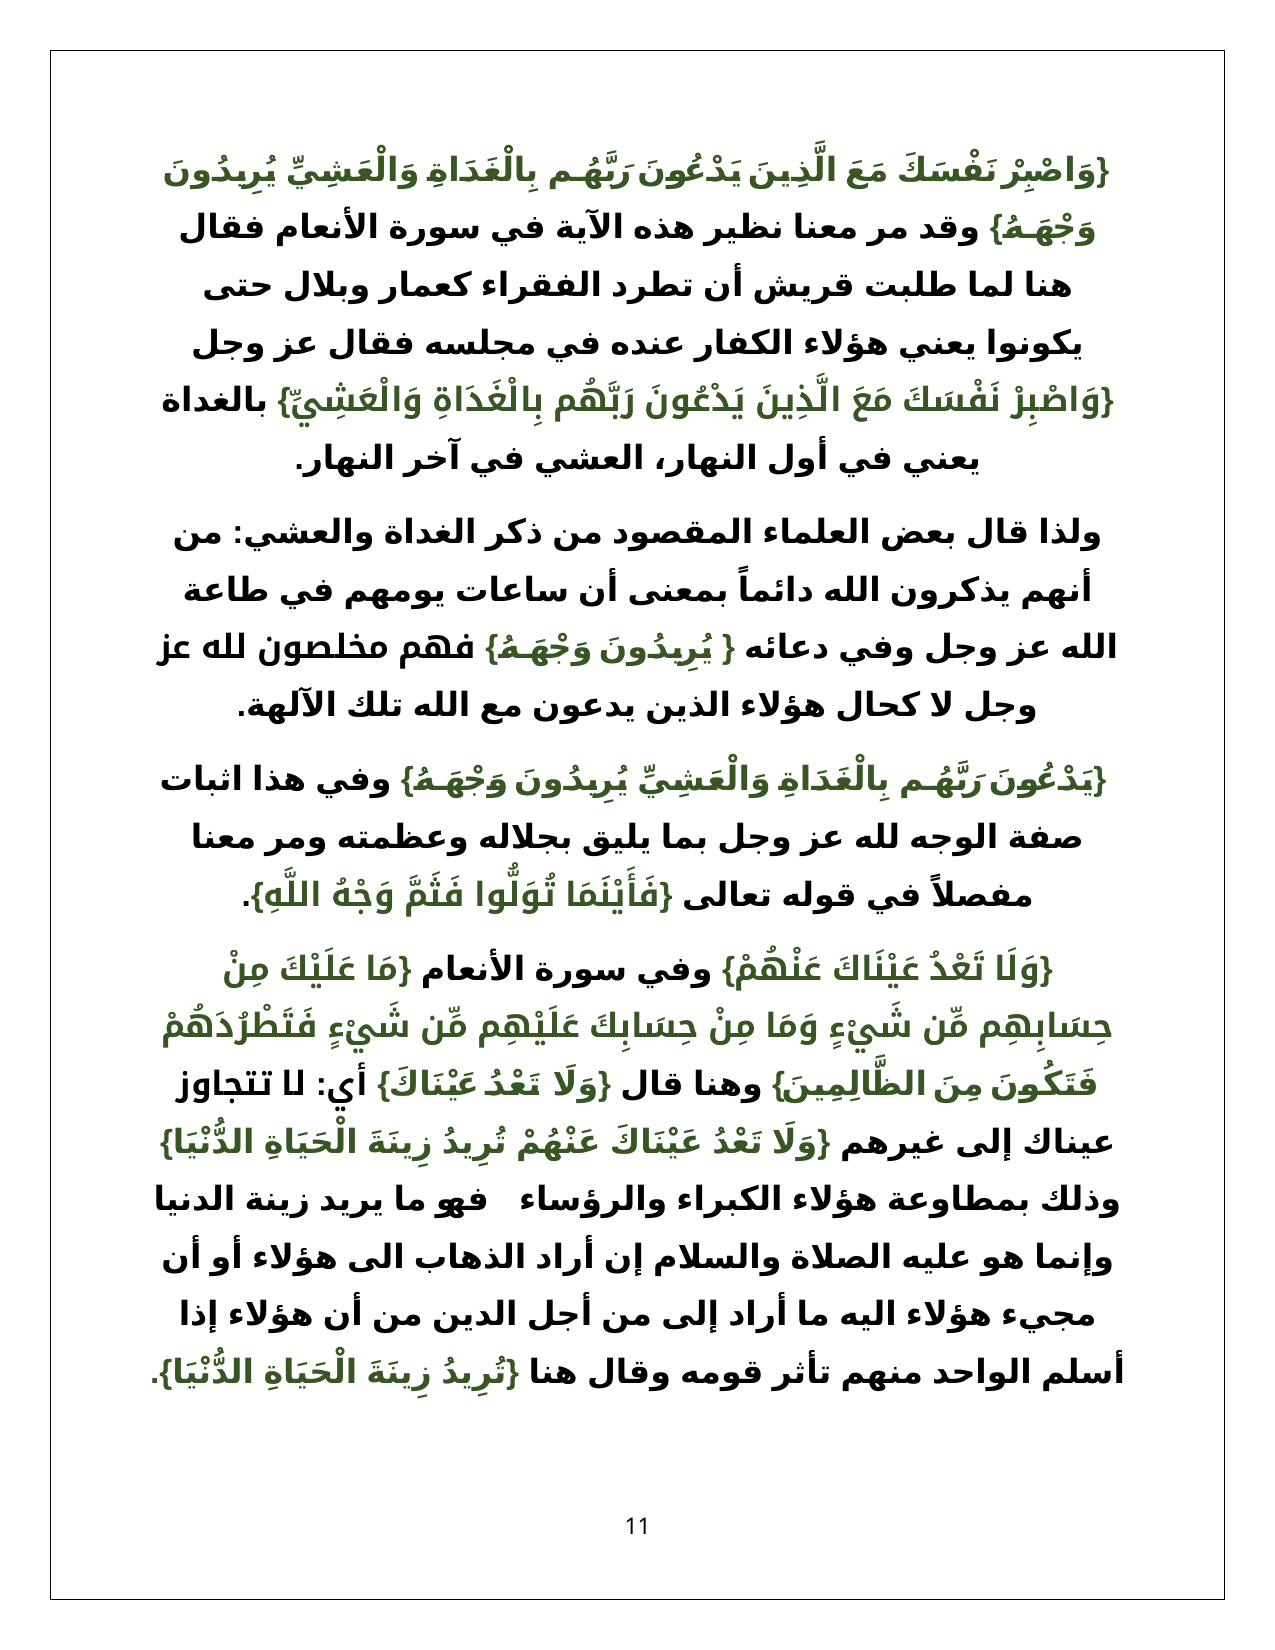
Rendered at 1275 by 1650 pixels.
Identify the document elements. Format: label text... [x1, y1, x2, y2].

text {يَدْعُونَ رَبَّهُم بِالْغَدَاةِ وَالْعَشِيِّ يُرِيدُونَ وَجْهَهُ} وفي هذا اثبات صفة الوجه لله عز وجل بما يليق بجلاله وعظمته ومر معنا مفصلاً في قوله تعالى {فَأَيْنَمَا تُوَلُّوا فَثَمَّ وَجْهُ اللَّهِ}. [150, 759, 1125, 913]
text ولذا قال بعض العلماء المقصود من ذكر الغداة والعشي: من أنهم يذكرون الله دائماً بمعنى أن ساعات يومهم في طاعة الله عز وجل وفي دعائه { يُرِيدُونَ وَجْهَهُ} فهم مخلصون لله عز وجل لا كحال هؤلاء الذين يدعون مع الله تلك الآلهة. [150, 512, 1125, 723]
text {وَلَا تَعْدُ عَيْنَاكَ عَنْهُمْ} وفي سورة الأنعام {مَا عَلَيْكَ مِنْ حِسَابِهِم مِّن شَيْءٍ وَمَا مِنْ حِسَابِكَ عَلَيْهِم مِّن شَيْءٍ فَتَطْرُدَهُمْ فَتَكُونَ مِنَ الظَّالِمِينَ} وهنا قال {وَلَا تَعْدُ عَيْنَاكَ} أي: لا تتجاوز عيناك إلى غيرهم {وَلَا تَعْدُ عَيْنَاكَ عَنْهُمْ تُرِيدُ زِينَةَ الْحَيَاةِ الدُّنْيَا} وذلك بمطاوعة هؤلاء الكبراء والرؤساء فهو ﷺ ما يريد زينة الدنيا وإنما هو عليه الصلاة والسلام إن أراد الذهاب الى هؤلاء أو أن مجيء هؤلاء اليه ما أراد إلى من أجل الدين من أن هؤلاء إذا أسلم الواحد منهم تأثر قومه وقال هنا {تُرِيدُ زِينَةَ الْحَيَاةِ الدُّنْيَا}. [150, 949, 1125, 1391]
text {وَاصْبِرْ نَفْسَكَ مَعَ الَّذِينَ يَدْعُونَ رَبَّهُم بِالْغَدَاةِ وَالْعَشِيِّ يُرِيدُونَ وَجْهَهُ} وقد مر معنا نظير هذه الآية في سورة الأنعام فقال هنا لما طلبت قريش أن تطرد الفقراء كعمار وبلال حتى يكونوا يعني هؤلاء الكفار عنده في مجلسه فقال عز وجل {وَاصْبِرْ نَفْسَكَ مَعَ الَّذِينَ يَدْعُونَ رَبَّهُم بِالْغَدَاةِ وَالْعَشِيِّ} بالغداة يعني في أول النهار، العشي في آخر النهار. [150, 150, 1125, 476]
